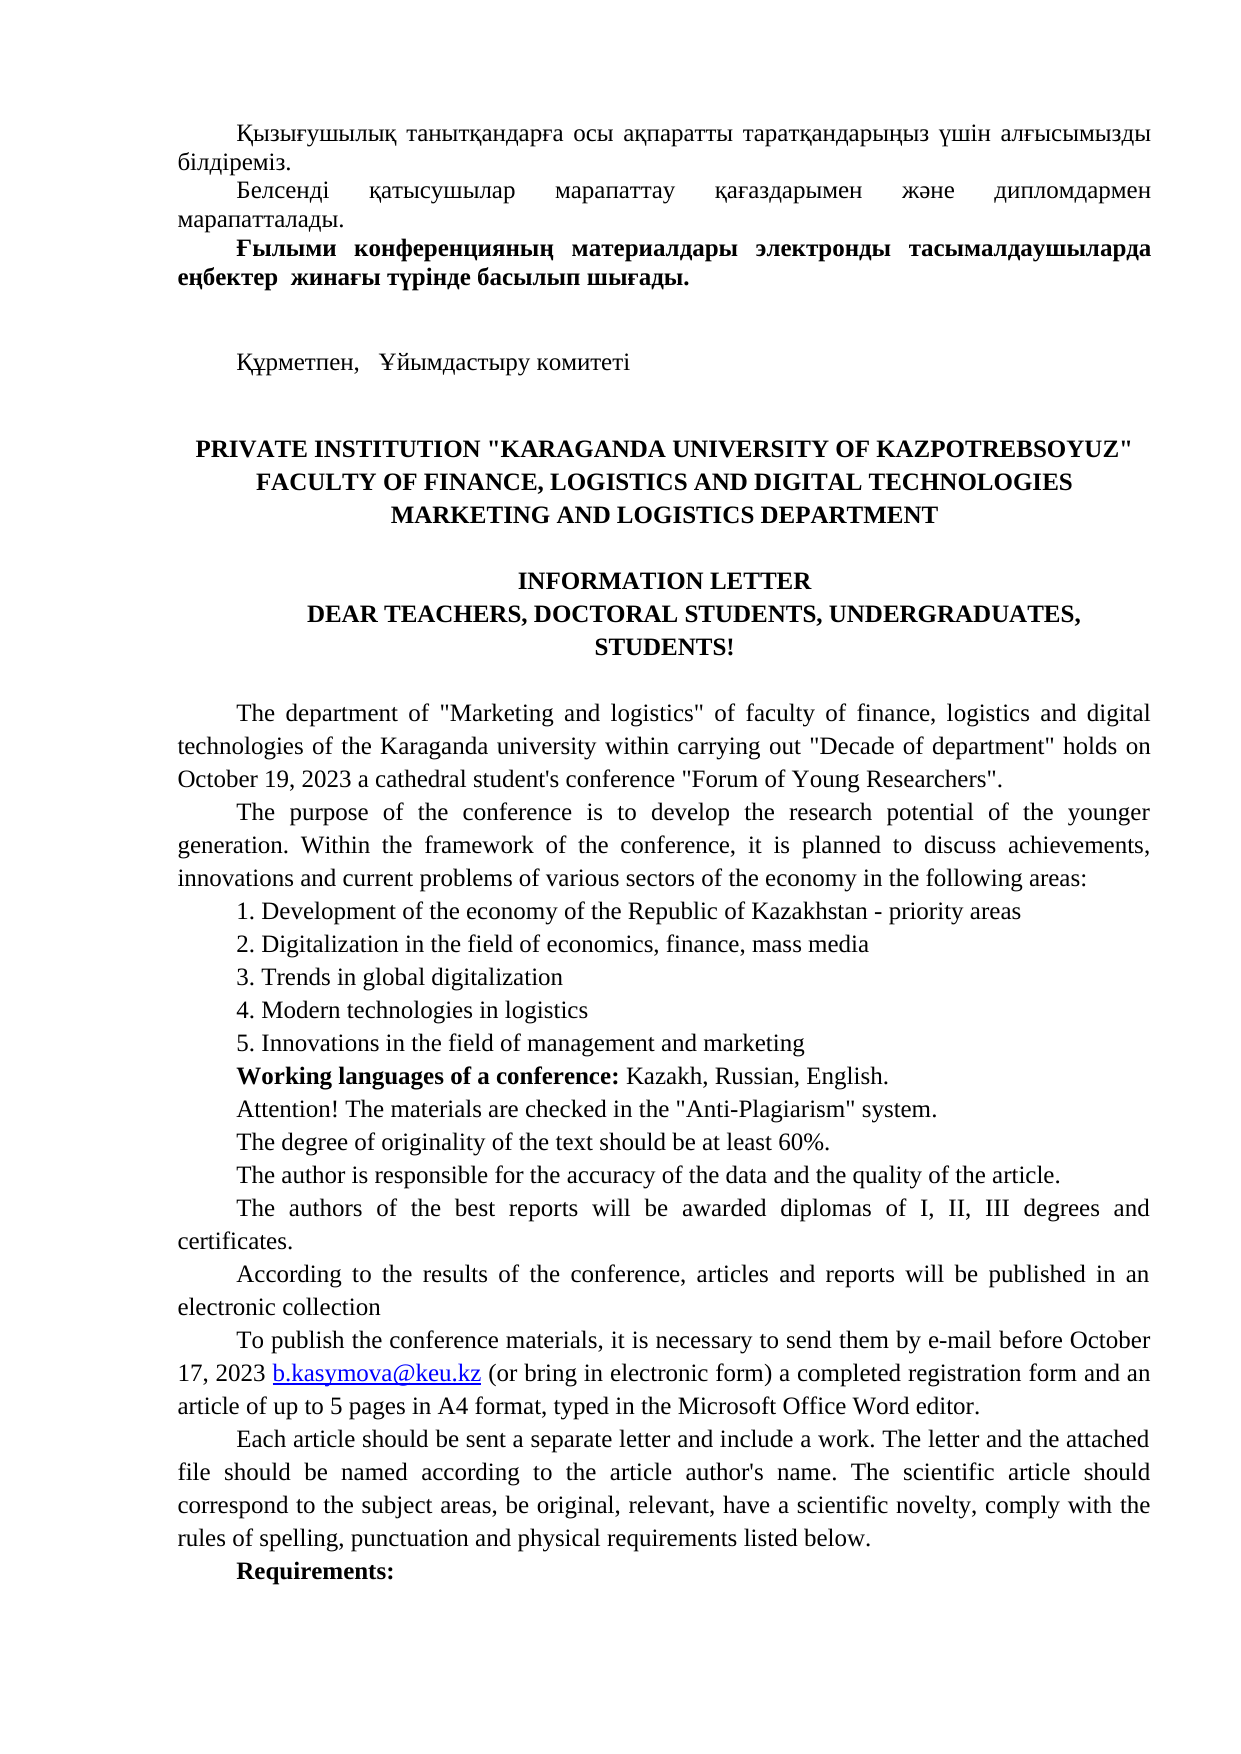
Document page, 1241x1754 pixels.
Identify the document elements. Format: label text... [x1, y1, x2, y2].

text FACULTY OF FINANCE, LOGISTICS AND DIGITAL TECHNOLOGIES MARKETING AND LOGISTICS DEPARTMENT [177, 467, 1152, 528]
list Белсенді қатысушылар марапаттау қағаздарымен және дипломдармен марапатталады. [177, 176, 1152, 233]
text The purpose of the conference is to develop the research potential of the younger generation. Within the framework of the conference, it is planned to discuss achievements, innovations and current problems of various sectors of the economy in the following areas: [177, 797, 1152, 892]
text 4. Modern technologies in logistics [177, 995, 1152, 1024]
text INFORMATION LETTER [177, 566, 1152, 594]
text DEAR TEACHERS, DOCTORAL STUDENTS, UNDERGRADUATES, STUDENTS! [177, 599, 1152, 661]
text 3. Trends in global digitalization [177, 962, 1152, 991]
list Құрметпен, Ұйымдастыру комитеті [177, 347, 1152, 376]
text The degree of originality of the text should be at least 60%. [177, 1127, 1152, 1156]
text The author is responsible for the accuracy of the data and the quality of the article. [177, 1160, 1152, 1189]
text The authors of the best reports will be awarded diplomas of I, II, III degrees and certificates. [177, 1193, 1152, 1255]
text To publish the conference materials, it is necessary to send them by e-mail before October 17, 2023 b.kasymova@keu.kz (or bring in electronic form) a completed registration form and an article of up to 5 pages in A4 format, typed in the Microsoft Office Word editor. [177, 1325, 1152, 1420]
text Each article should be sent a separate letter and include a work. The letter and the attached file should be named according to the article author's name. The scientific article should correspond to the subject areas, be original, relevant, have a scientific novelty, comply with the rules of spelling, punctuation and physical requirements listed below. [177, 1424, 1152, 1552]
text 5. Innovations in the field of management and marketing [177, 1028, 1152, 1057]
text According to the results of the conference, articles and reports will be published in an electronic collection [177, 1259, 1152, 1321]
text PRIVATE INSTITUTION "KARAGANDA UNIVERSITY OF KAZPOTREBSOYUZ" [177, 434, 1152, 462]
list Қызығушылық танытқандарға осы ақпаратты таратқандарыңыз үшін алғысымызды білдіреміз. [177, 118, 1152, 176]
text 1. Development of the economy of the Republic of Kazakhstan - priority areas [177, 896, 1152, 925]
text Requirements: [177, 1556, 1152, 1585]
text Attention! The materials are checked in the "Anti-Plagiarism" system. [177, 1094, 1152, 1123]
text The department of "Marketing and logistics" of faculty of finance, logistics and digital technologies of the Karaganda university within carrying out "Decade of department" holds on October 19, 2023 a cathedral student's conference "Forum of Young Researchers". [177, 698, 1152, 793]
text Working languages of a conference: Kazakh, Russian, English. [177, 1061, 1152, 1090]
list Ғылыми конференцияның материалдары электронды тасымалдаушыларда еңбектер жинағы түрінде басылып шығады. [177, 233, 1152, 291]
text 2. Digitalization in the field of economics, finance, mass media [177, 929, 1152, 958]
